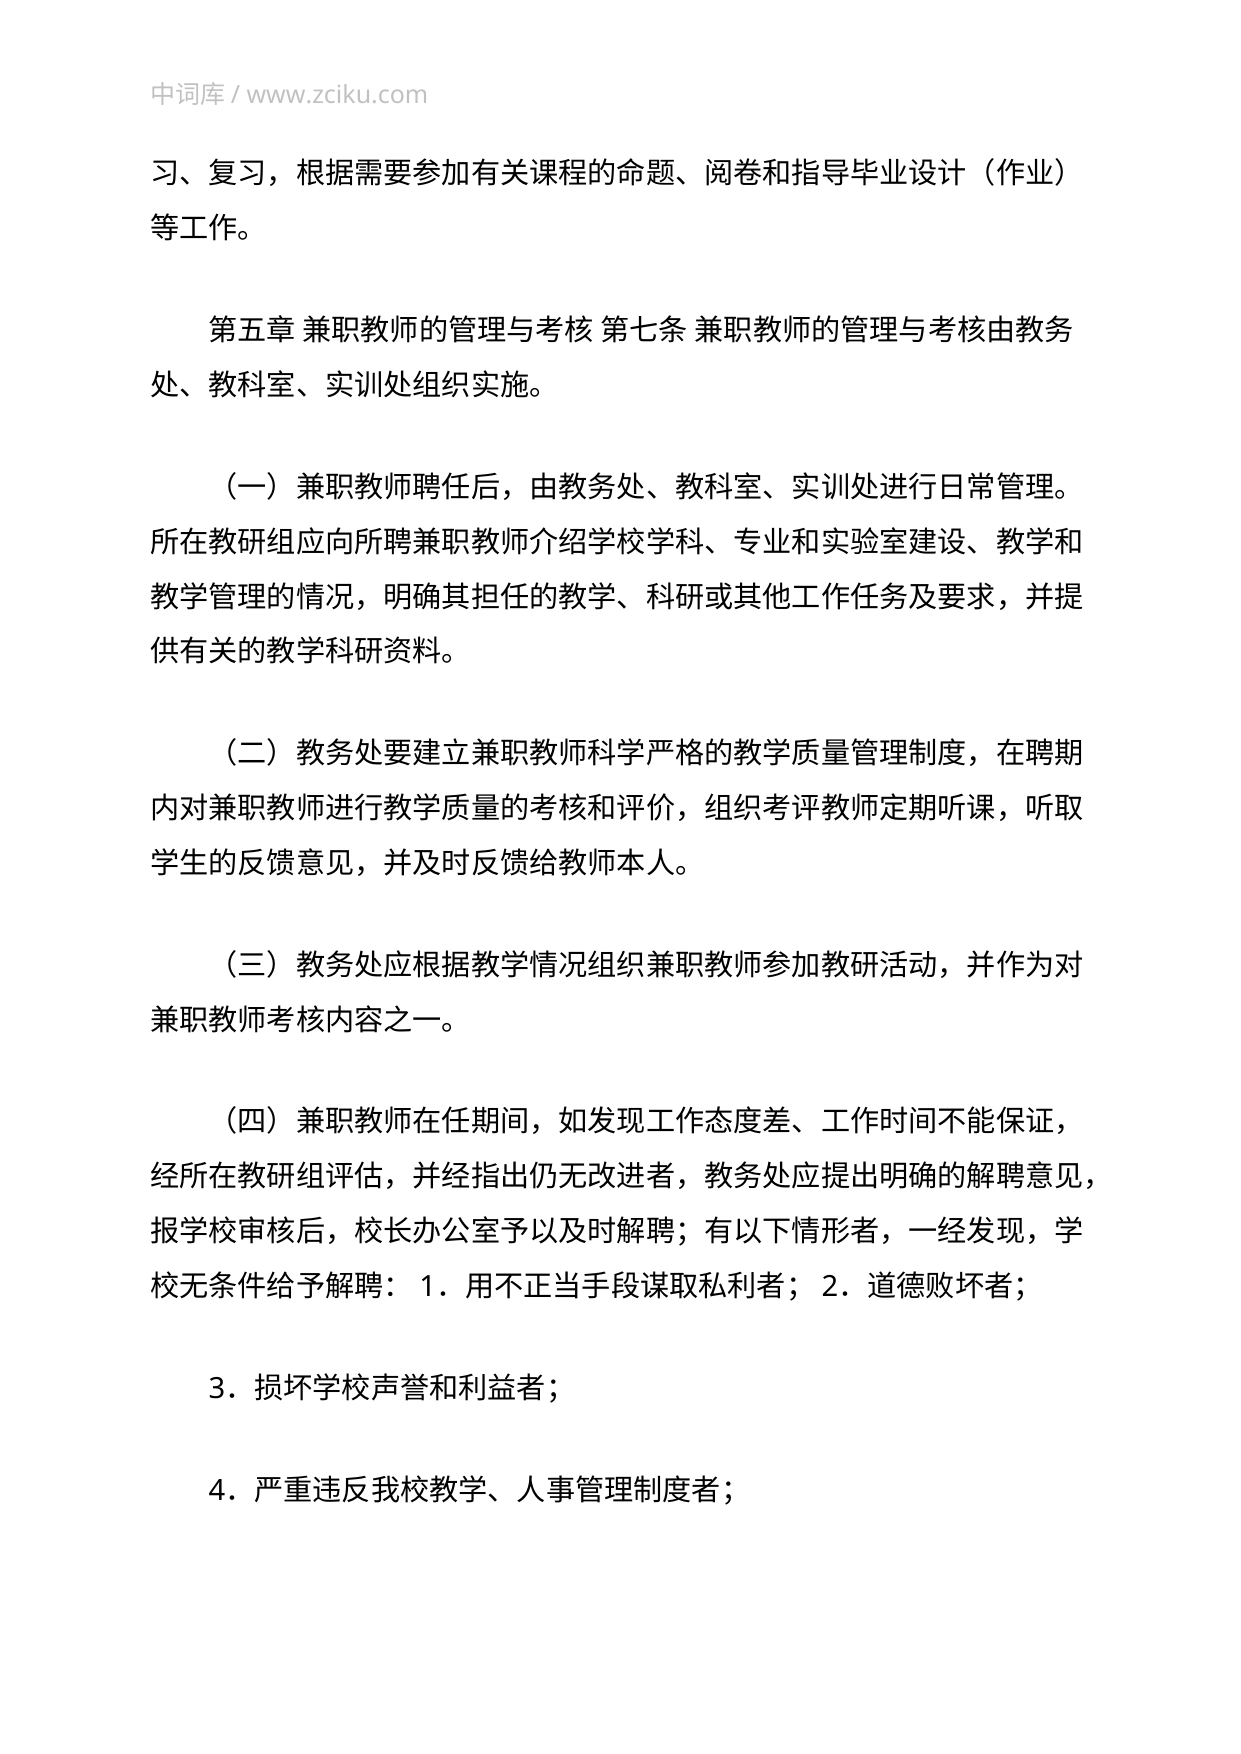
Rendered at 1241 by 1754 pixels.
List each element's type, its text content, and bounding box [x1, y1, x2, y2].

text （二）教务处要建立兼职教师科学严格的教学质量管理制度，在聘期内对兼职教师进行教学质量的考核和评价，组织考评教师定期听课，听取学生的反馈意见，并及时反馈给教师本人。 [150, 730, 1090, 882]
text （四）兼职教师在任期间，如发现工作态度差、工作时间不能保证，经所在教研组评估，并经指出仍无改进者，教务处应提出明确的解聘意见，报学校审核后，校长办公室予以及时解聘；有以下情形者，一经发现，学校无条件给予解聘： 1．用不正当手段谋取私利者； 2．道德败坏者； [150, 1098, 1090, 1305]
text 3．损坏学校声誉和利益者； [150, 1365, 1090, 1407]
text 4．严重违反我校教学、人事管理制度者； [150, 1467, 1090, 1509]
text （三）教务处应根据教学情况组织兼职教师参加教研活动，并作为对兼职教师考核内容之一。 [150, 941, 1090, 1038]
text （一）兼职教师聘任后，由教务处、教科室、实训处进行日常管理。所在教研组应向所聘兼职教师介绍学校学科、专业和实验室建设、教学和教学管理的情况，明确其担任的教学、科研或其他工作任务及要求，并提供有关的教学科研资料。 [150, 463, 1090, 670]
text 第五章 兼职教师的管理与考核 第七条 兼职教师的管理与考核由教务处、教科室、实训处组织实施。 [150, 307, 1090, 404]
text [150, 150, 1090, 247]
